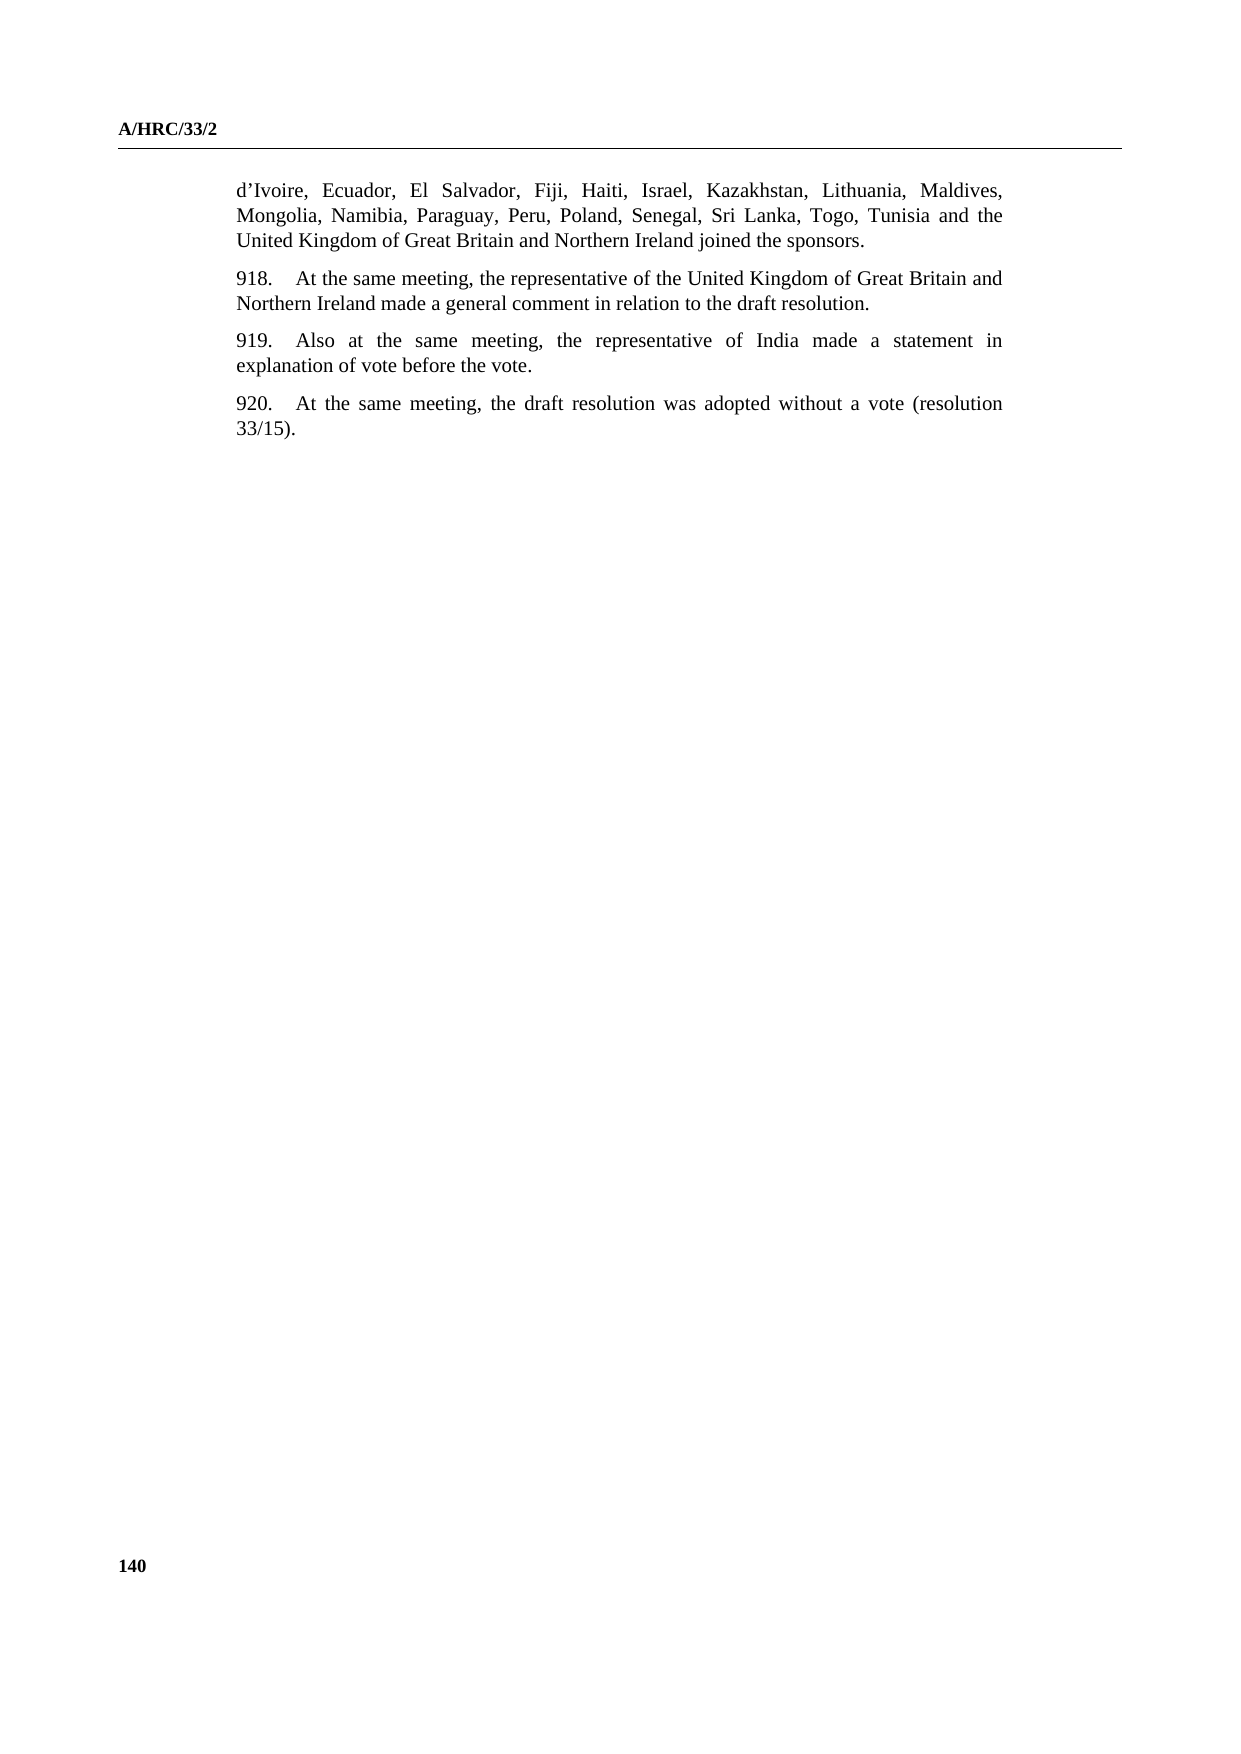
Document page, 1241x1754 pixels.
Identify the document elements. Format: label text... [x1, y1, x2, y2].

text 918. At the same meeting, the representative of the United Kingdom of Great Britain and Northern Ireland made a general comment in relation to the draft resolution. [236, 265, 1004, 315]
text 919. Also at the same meeting, the representative of India made a statement in explanation of vote before the vote. [236, 327, 1004, 377]
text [236, 177, 1004, 252]
text 920. At the same meeting, the draft resolution was adopted without a vote (resolution 33/15). [236, 390, 1004, 440]
